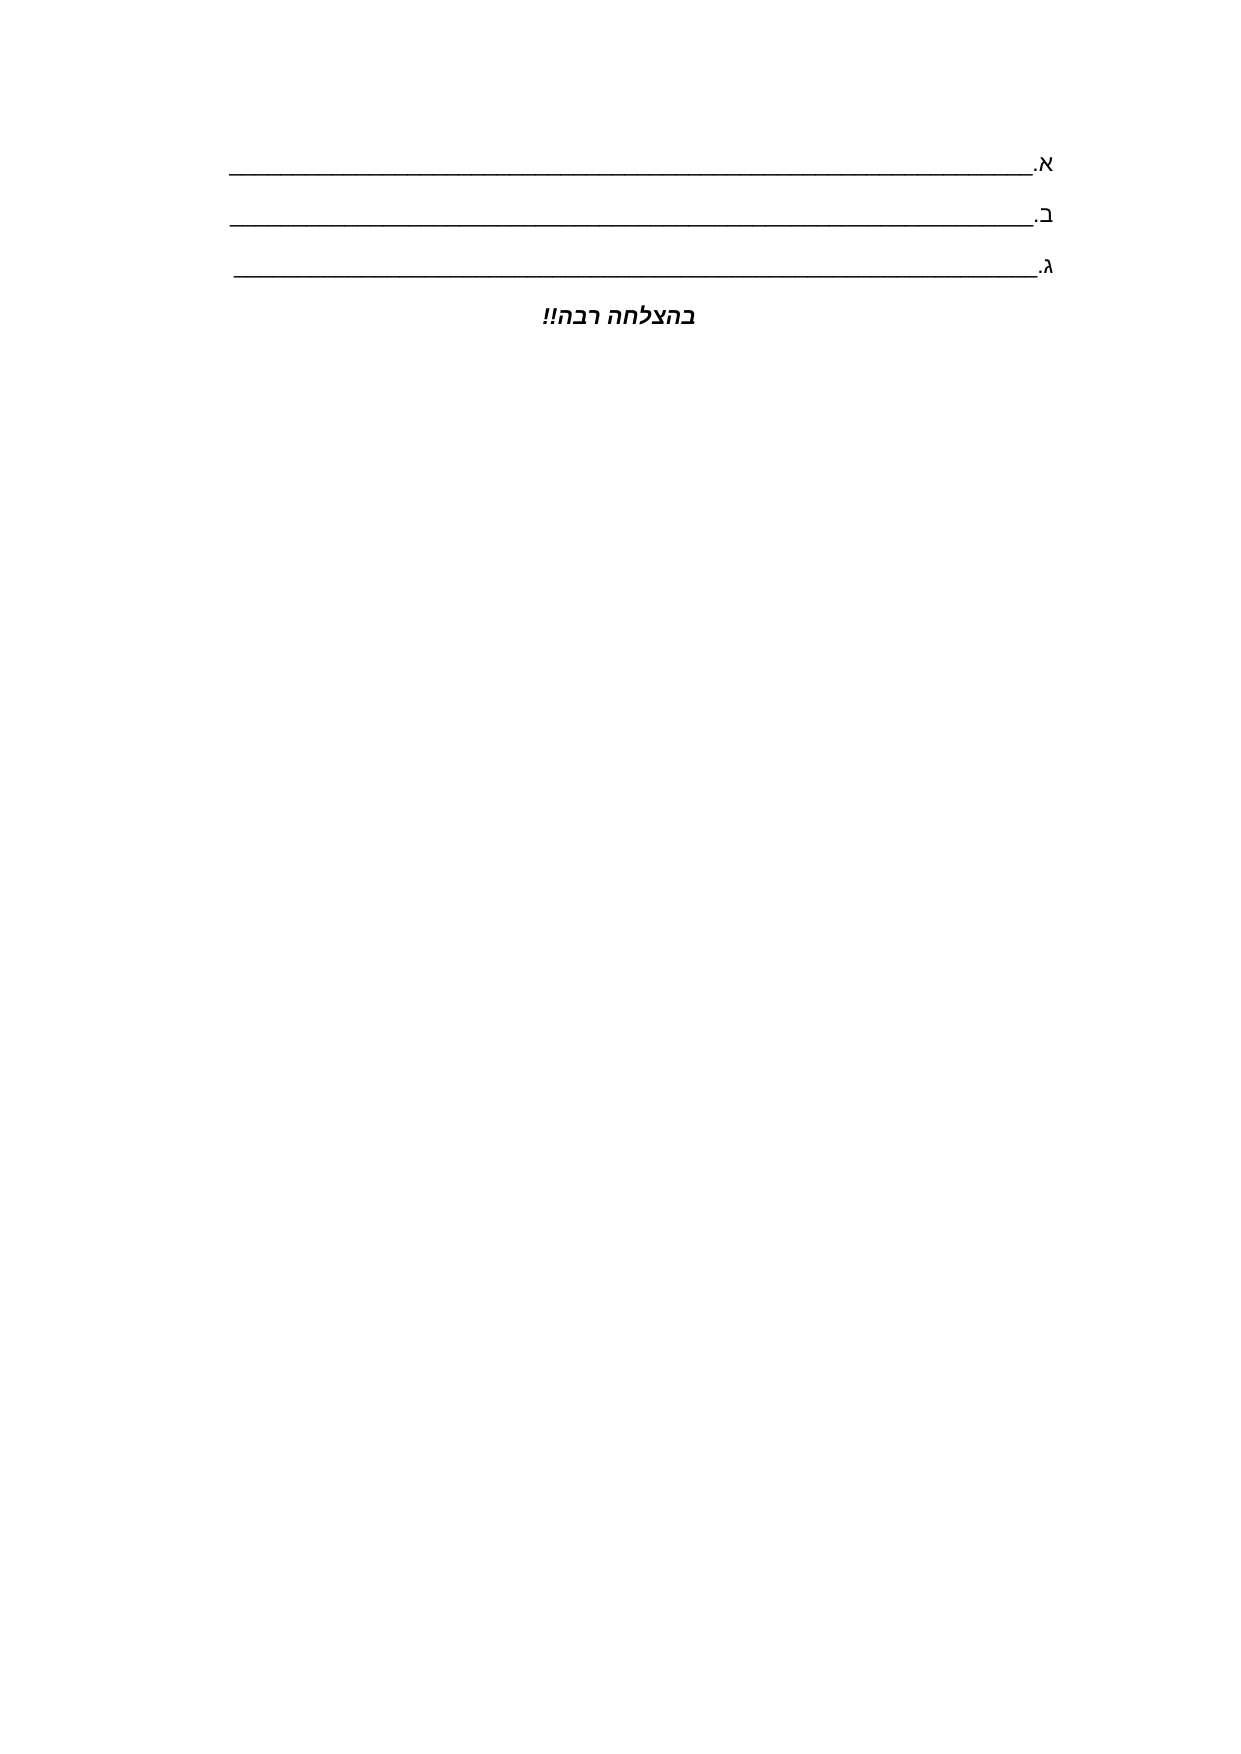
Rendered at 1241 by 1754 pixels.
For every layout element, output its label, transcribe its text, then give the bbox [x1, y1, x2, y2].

text א._______________________________________________________________ [187, 150, 1053, 176]
text ג._______________________________________________________________ [187, 252, 1053, 278]
text בהצלחה רבה!! [187, 303, 1053, 329]
text ב._______________________________________________________________ [187, 201, 1053, 227]
